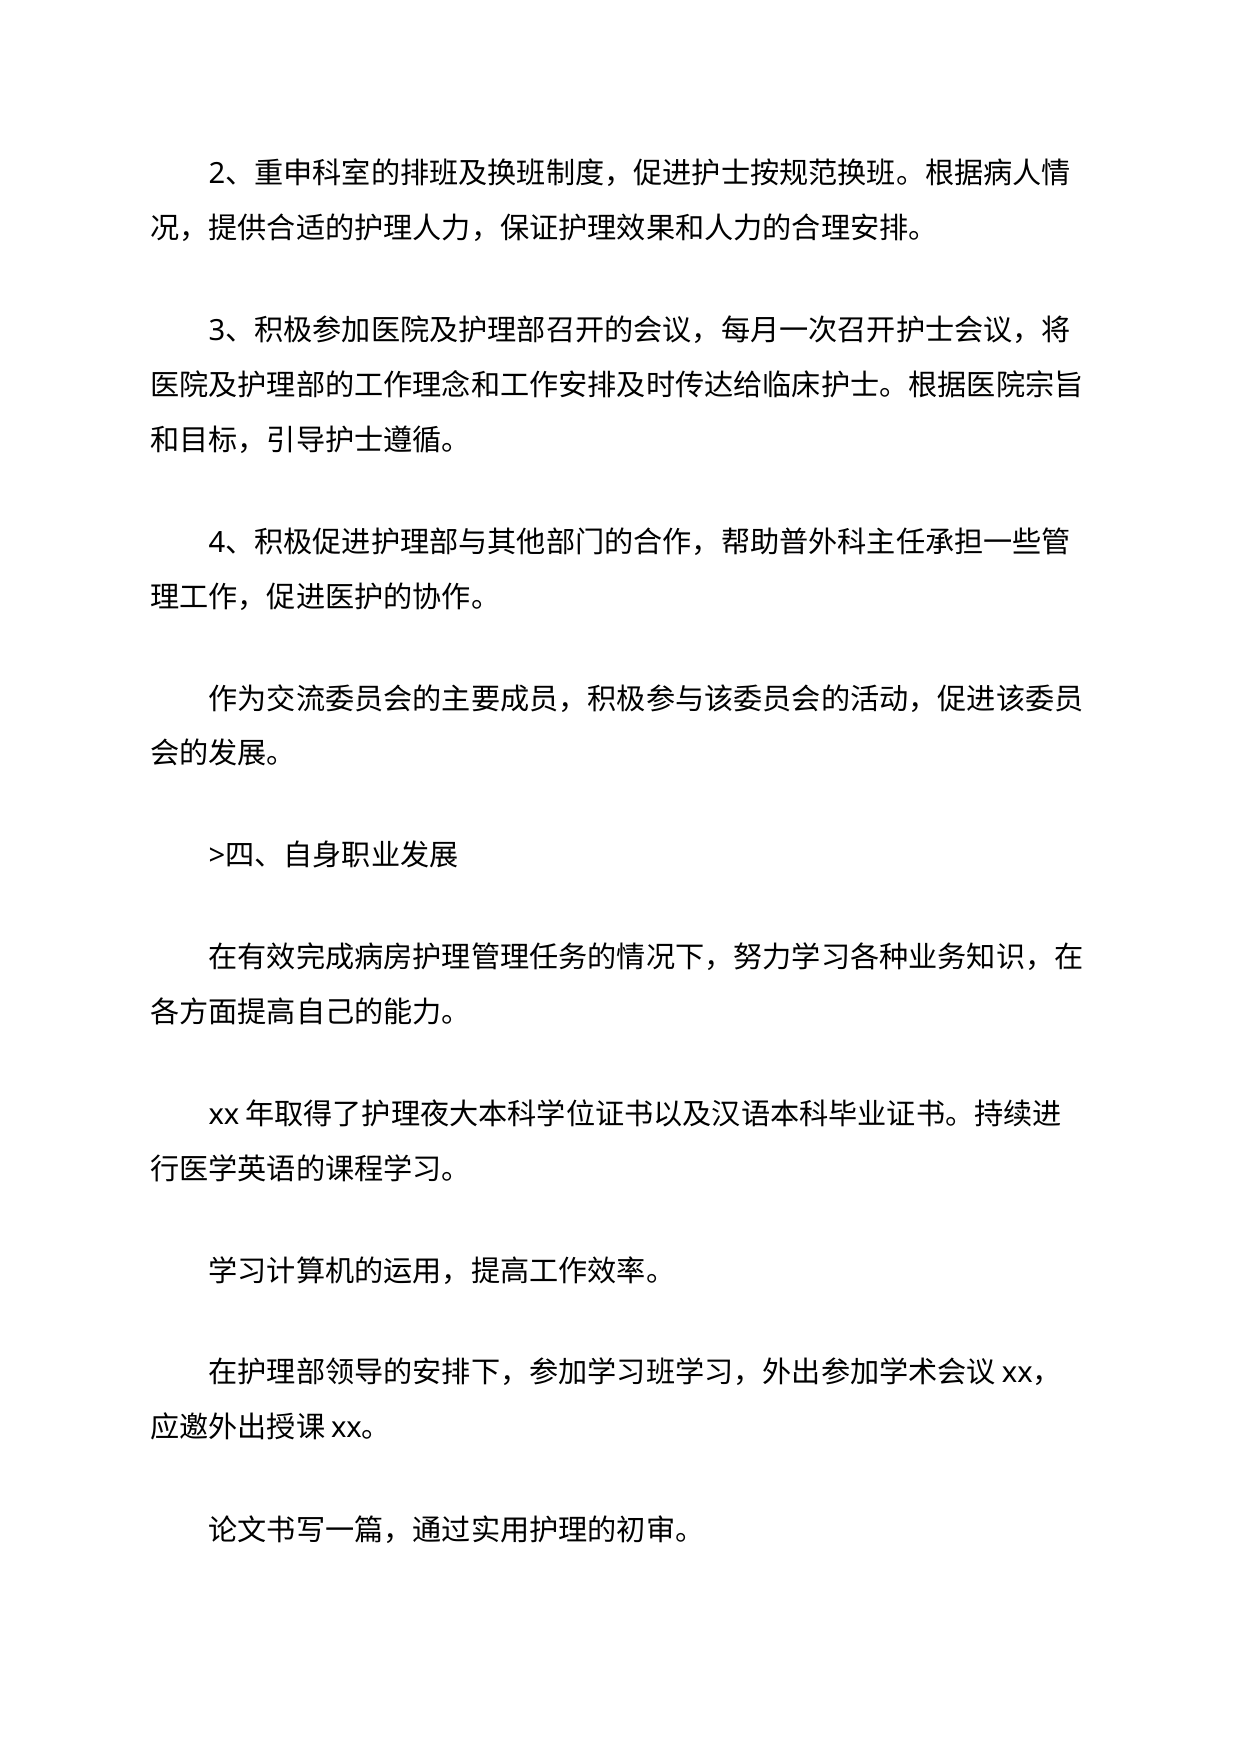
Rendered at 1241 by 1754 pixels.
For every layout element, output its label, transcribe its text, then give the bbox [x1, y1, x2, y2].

text 4、积极促进护理部与其他部门的合作，帮助普外科主任承担一些管理工作，促进医护的协作。 [150, 518, 1090, 616]
text 在护理部领导的安排下，参加学习班学习，外出参加学术会议xx，应邀外出授课xx。 [150, 1349, 1090, 1446]
text >四、自身职业发展 [150, 832, 1090, 874]
text 学习计算机的运用，提高工作效率。 [150, 1247, 1090, 1289]
text 2、重申科室的排班及换班制度，促进护士按规范换班。根据病人情况，提供合适的护理人力，保证护理效果和人力的合理安排。 [150, 150, 1090, 247]
text 论文书写一篇，通过实用护理的初审。 [150, 1506, 1090, 1548]
text 3、积极参加医院及护理部召开的会议，每月一次召开护士会议，将医院及护理部的工作理念和工作安排及时传达给临床护士。根据医院宗旨和目标，引导护士遵循。 [150, 307, 1090, 459]
text 在有效完成病房护理管理任务的情况下，努力学习各种业务知识，在各方面提高自己的能力。 [150, 934, 1090, 1031]
text 作为交流委员会的主要成员，积极参与该委员会的活动，促进该委员会的发展。 [150, 675, 1090, 772]
text xx年取得了护理夜大本科学位证书以及汉语本科毕业证书。持续进行医学英语的课程学习。 [150, 1091, 1090, 1188]
